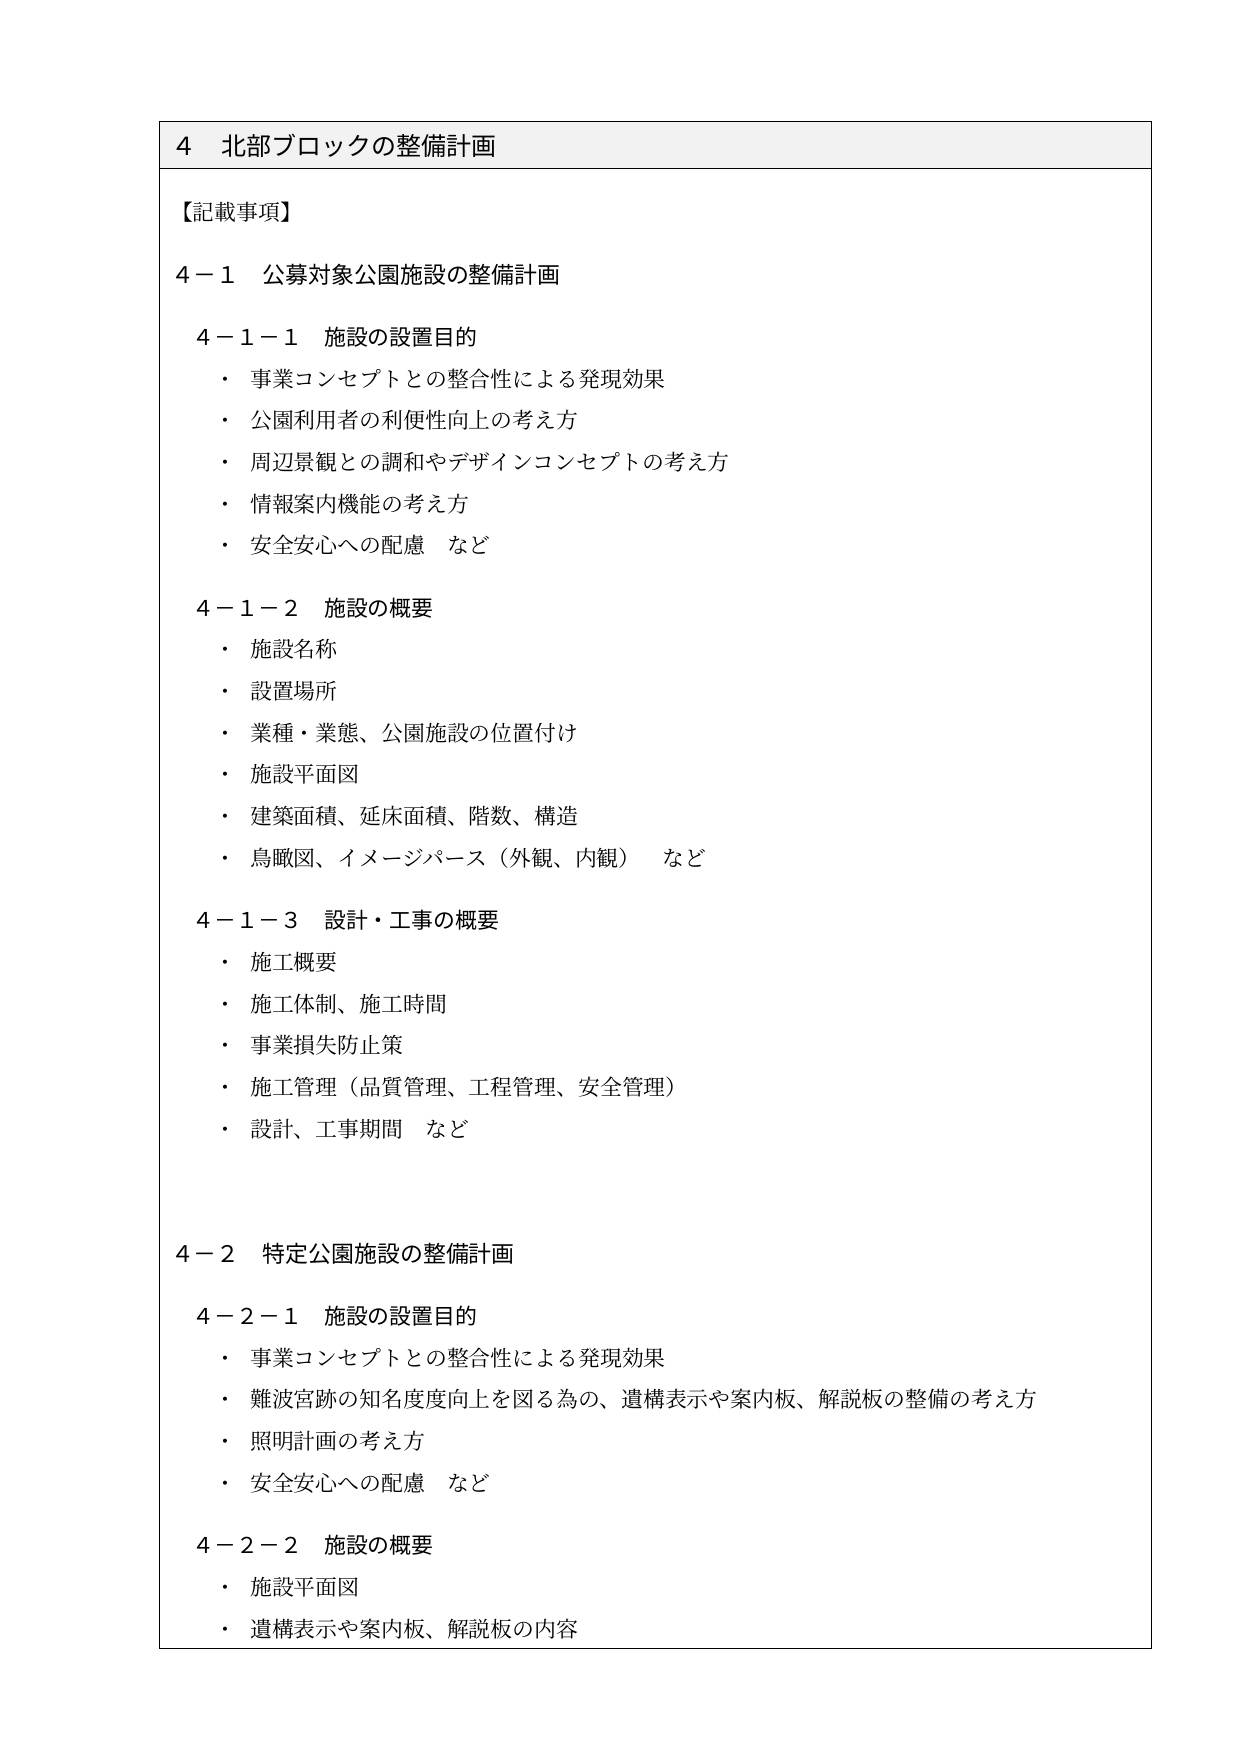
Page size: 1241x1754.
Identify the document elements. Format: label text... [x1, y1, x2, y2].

table_header ４ 北部ブロックの整備計画 [160, 122, 1151, 168]
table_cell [160, 169, 1151, 1648]
